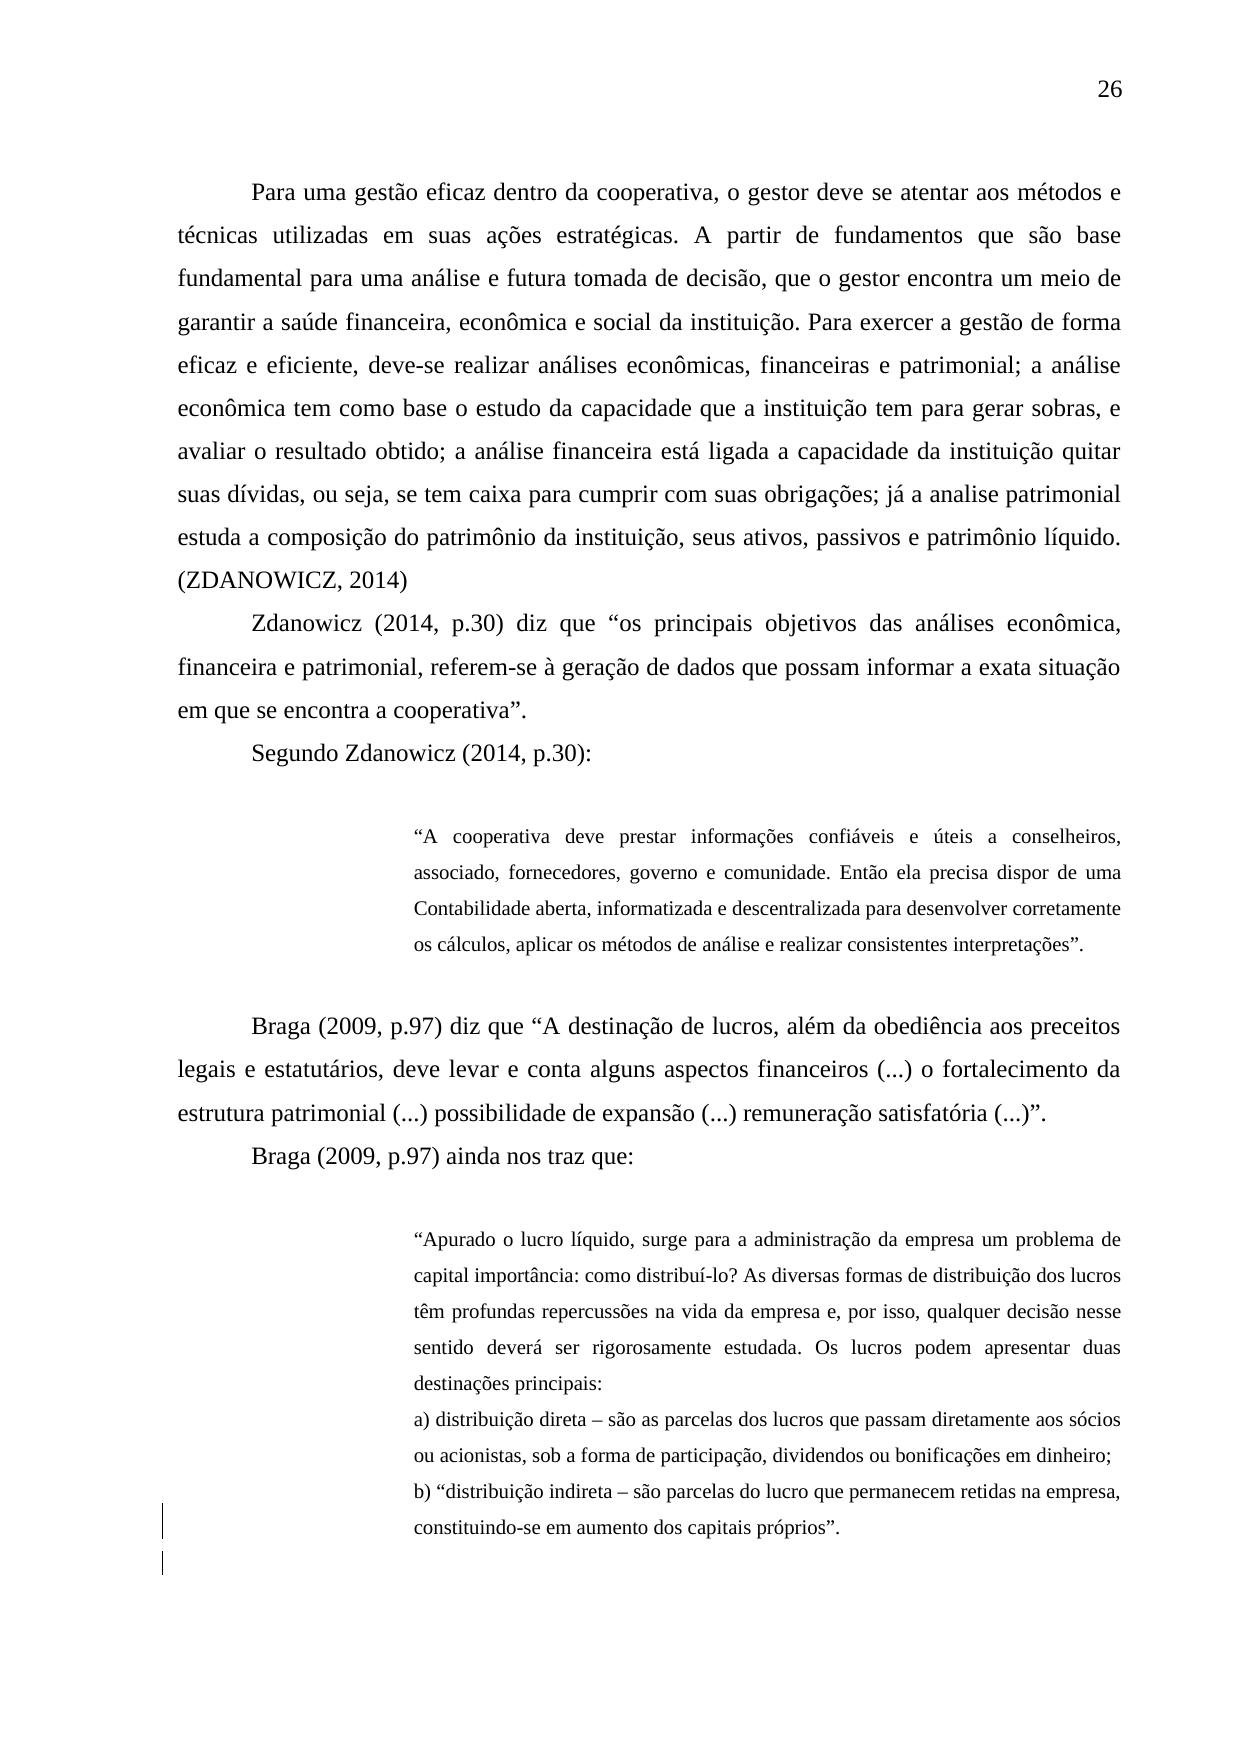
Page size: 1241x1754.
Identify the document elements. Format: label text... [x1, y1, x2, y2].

text Para uma gestão eficaz dentro da cooperativa, o gestor deve se atentar aos métodos e técnicas utilizadas em suas ações estratégicas. A partir de fundamentos que são base fundamental para uma análise e futura tomada de decisão, que o gestor encontra um meio de garantir a saúde financeira, econômica e social da instituição. Para exercer a gestão de forma eficaz e eficiente, deve-se realizar análises econômicas, financeiras e patrimonial; a análise econômica tem como base o estudo da capacidade que a instituição tem para gerar sobras, e avaliar o resultado obtido; a análise financeira está ligada a capacidade da instituição quitar suas dívidas, ou seja, se tem caixa para cumprir com suas obrigações; já a analise patrimonial estuda a composição do patrimônio da instituição, seus ativos, passivos e patrimônio líquido. (ZDANOWICZ, 2014) [177, 177, 1122, 594]
text b) “distribuição indireta – são parcelas do lucro que permanecem retidas na empresa, constituindo-se em aumento dos capitais próprios”. [413, 1479, 1122, 1539]
text Braga (2009, p.97) ainda nos traz que: [177, 1141, 1122, 1169]
text Segundo Zdanowicz (2014, p.30): [177, 738, 1122, 767]
text Braga (2009, p.97) diz que “A destinação de lucros, além da obediência aos preceitos legais e estatutários, deve levar e conta alguns aspectos financeiros (...) o fortalecimento da estrutura patrimonial (...) possibilidade de expansão (...) remuneração satisfatória (...)”. [177, 1011, 1122, 1126]
text “A cooperativa deve prestar informações confiáveis e úteis a conselheiros, associado, fornecedores, governo e comunidade. Então ela precisa dispor de uma Contabilidade aberta, informatizada e descentralizada para desenvolver corretamente os cálculos, aplicar os métodos de análise e realizar consistentes interpretações”. [413, 824, 1122, 956]
text a) distribuição direta – são as parcelas dos lucros que passam diretamente aos sócios ou acionistas, sob a forma de participação, dividendos ou bonificações em dinheiro; [413, 1407, 1122, 1467]
text Zdanowicz (2014, p.30) diz que “os principais objetivos das análises econômica, financeira e patrimonial, referem-se à geração de dados que possam informar a exata situação em que se encontra a cooperativa”. [177, 608, 1122, 723]
text “Apurado o lucro líquido, surge para a administração da empresa um problema de capital importância: como distribuí-lo? As diversas formas de distribuição dos lucros têm profundas repercussões na vida da empresa e, por isso, qualquer decisão nesse sentido deverá ser rigorosamente estudada. Os lucros podem apresentar duas destinações principais: [413, 1227, 1122, 1395]
